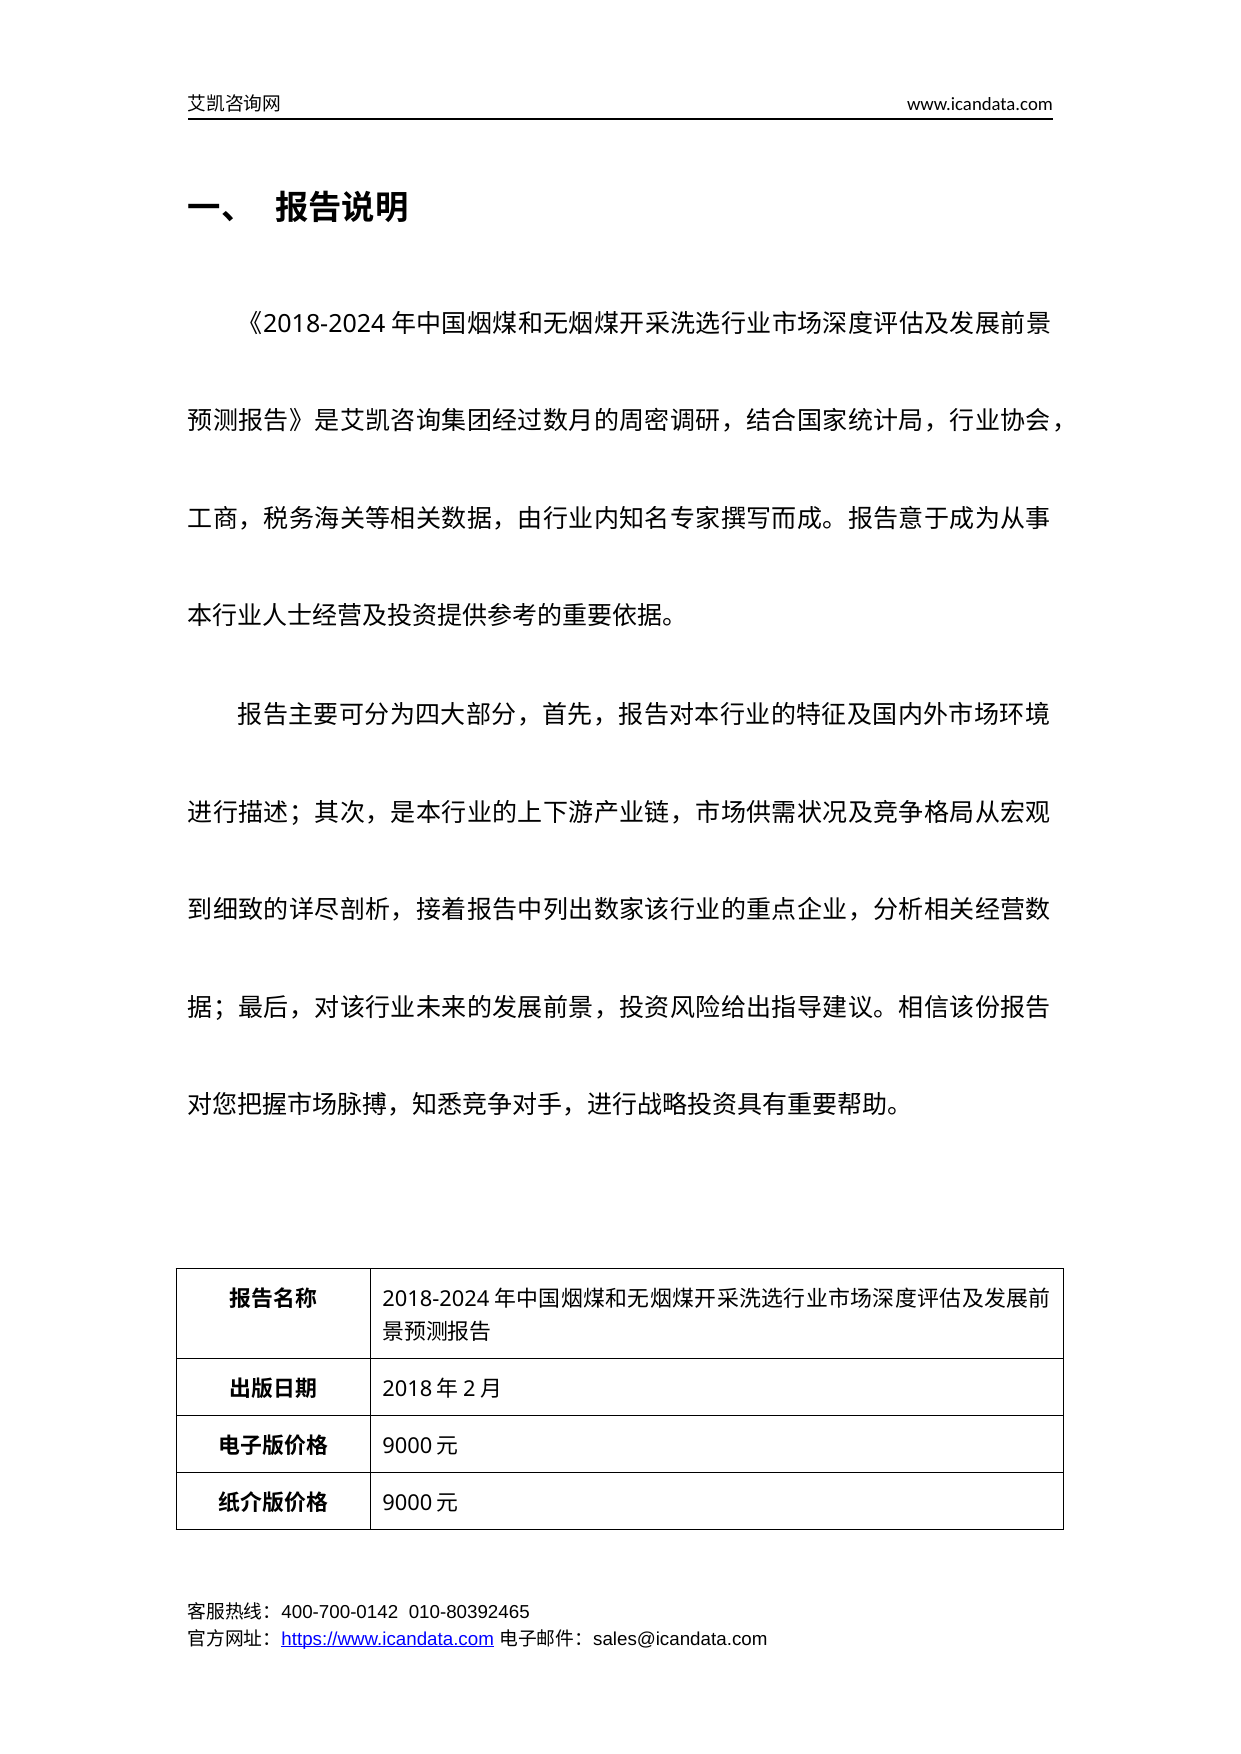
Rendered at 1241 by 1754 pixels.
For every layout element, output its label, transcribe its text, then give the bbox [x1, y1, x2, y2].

table_cell 电子版价格 [177, 1416, 370, 1472]
table_cell 9000元 [371, 1416, 1063, 1472]
subtitle 报告说明 [187, 172, 1053, 237]
table_header 2018-2024年中国烟煤和无烟煤开采洗选行业市场深度评估及发展前景预测报告 [371, 1269, 1063, 1358]
table_cell 出版日期 [177, 1359, 370, 1415]
text 《2018-2024年中国烟煤和无烟煤开采洗选行业市场深度评估及发展前景预测报告》是艾凯咨询集团经过数月的周密调研，结合国家统计局，行业协会，工商，税务海关等相关数据，由行业内知名专家撰写而成。报告意于成为从事本行业人士经营及投资提供参考的重要依据。 [187, 289, 1053, 646]
table_header 报告名称 [177, 1269, 370, 1358]
text 报告主要可分为四大部分，首先，报告对本行业的特征及国内外市场环境进行描述；其次，是本行业的上下游产业链，市场供需状况及竞争格局从宏观到细致的详尽剖析，接着报告中列出数家该行业的重点企业，分析相关经营数据；最后，对该行业未来的发展前景，投资风险给出指导建议。相信该份报告对您把握市场脉搏，知悉竞争对手，进行战略投资具有重要帮助。 [187, 681, 1053, 1136]
table_cell 2018年2月 [371, 1359, 1063, 1415]
table_cell 9000元 [371, 1473, 1063, 1529]
table_cell 纸介版价格 [177, 1473, 370, 1529]
